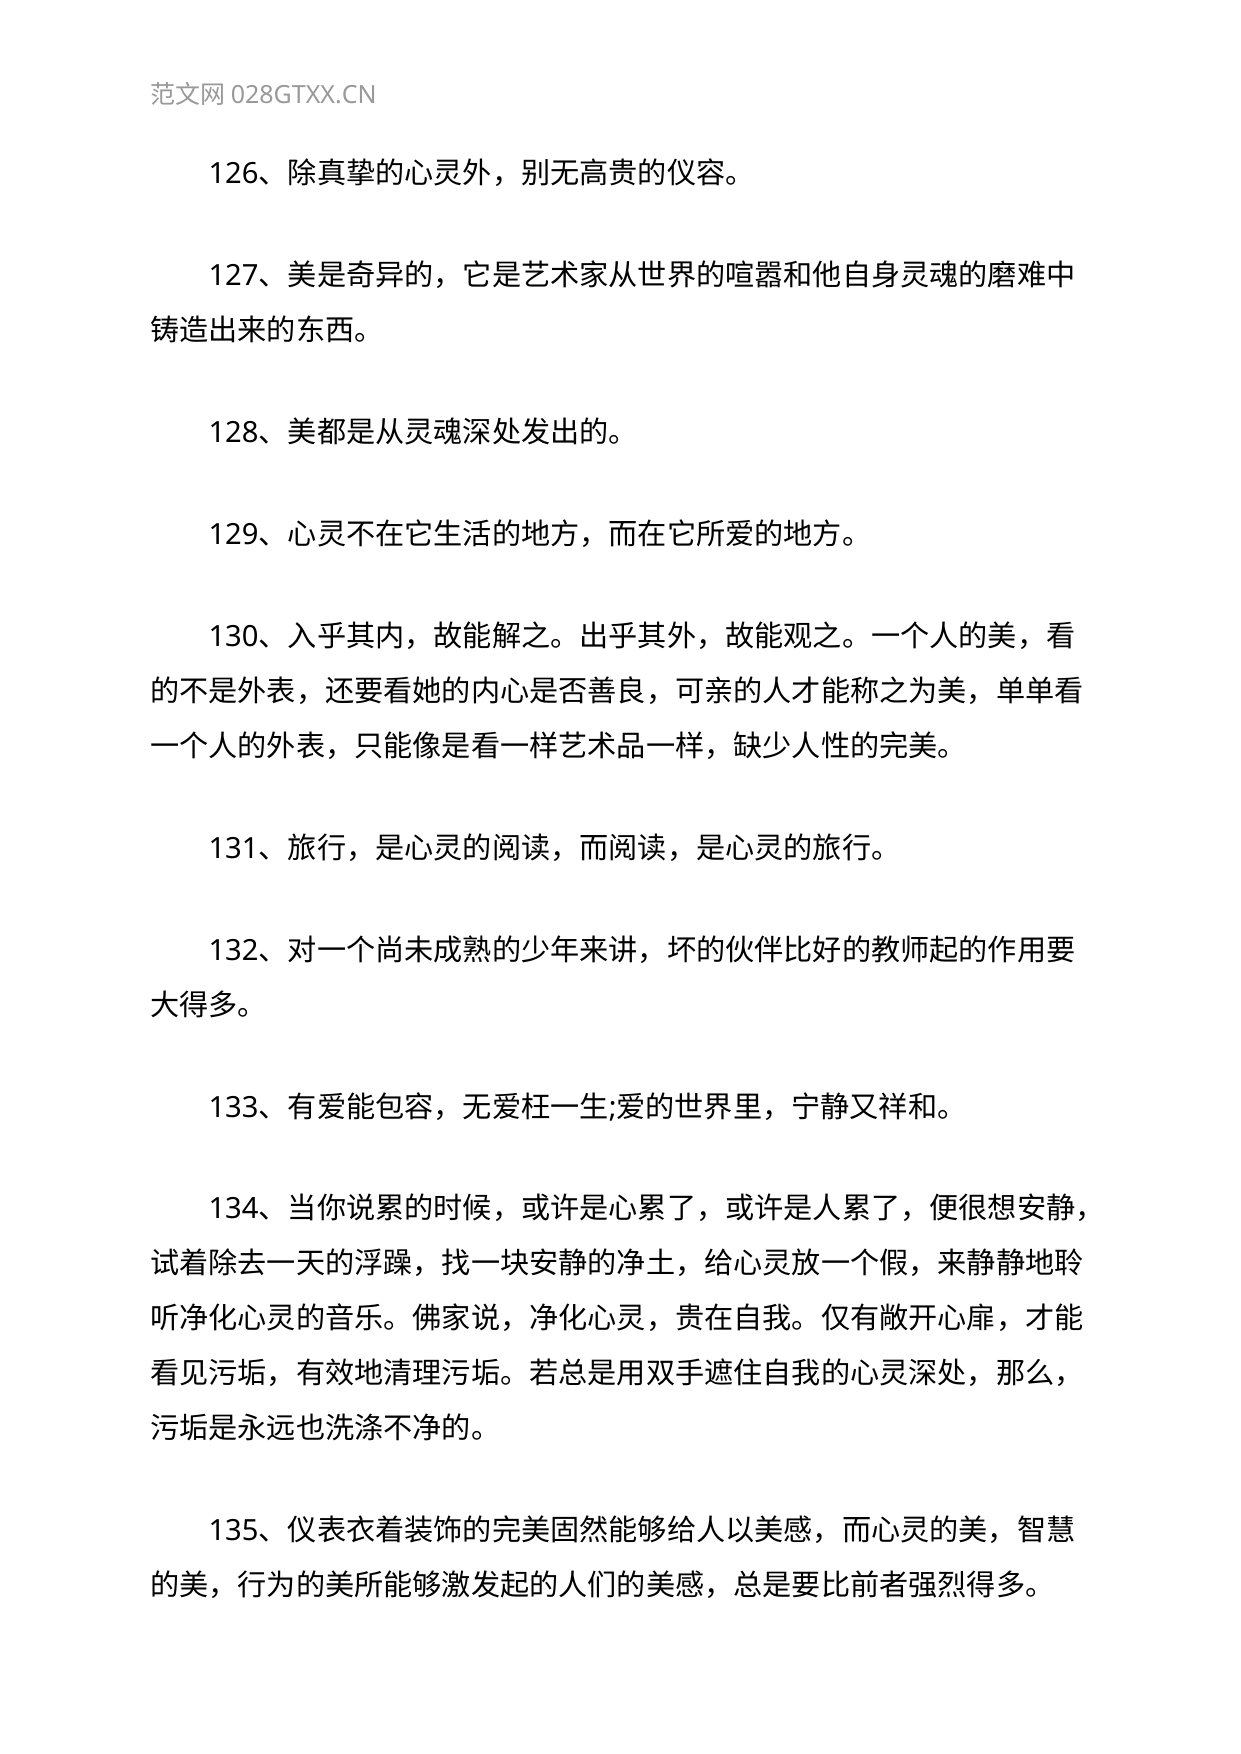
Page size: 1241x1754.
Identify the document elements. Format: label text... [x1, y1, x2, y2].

text 129、心灵不在它生活的地方，而在它所爱的地方。 [150, 511, 1090, 553]
text 133、有爱能包容，无爱枉一生;爱的世界里，宁静又祥和。 [150, 1083, 1090, 1126]
text 134、当你说累的时候，或许是心累了，或许是人累了，便很想安静，试着除去一天的浮躁，找一块安静的净土，给心灵放一个假，来静静地聆听净化心灵的音乐。佛家说，净化心灵，贵在自我。仅有敞开心扉，才能看见污垢，有效地清理污垢。若总是用双手遮住自我的心灵深处，那么，污垢是永远也洗涤不净的。 [150, 1185, 1090, 1447]
text 127、美是奇异的，它是艺术家从世界的喧嚣和他自身灵魂的磨难中铸造出来的东西。 [150, 252, 1090, 349]
text 128、美都是从灵魂深处发出的。 [150, 409, 1090, 451]
text 135、仪表衣着装饰的完美固然能够给人以美感，而心灵的美，智慧的美，行为的美所能够激发起的人们的美感，总是要比前者强烈得多。 [150, 1507, 1090, 1604]
text 132、对一个尚未成熟的少年来讲，坏的伙伴比好的教师起的作用要大得多。 [150, 926, 1090, 1024]
text 130、入乎其内，故能解之。出乎其外，故能观之。一个人的美，看的不是外表，还要看她的内心是否善良，可亲的人才能称之为美，单单看一个人的外表，只能像是看一样艺术品一样，缺少人性的完美。 [150, 613, 1090, 765]
text 126、除真挚的心灵外，别无高贵的仪容。 [150, 150, 1090, 192]
text 131、旅行，是心灵的阅读，而阅读，是心灵的旅行。 [150, 824, 1090, 867]
